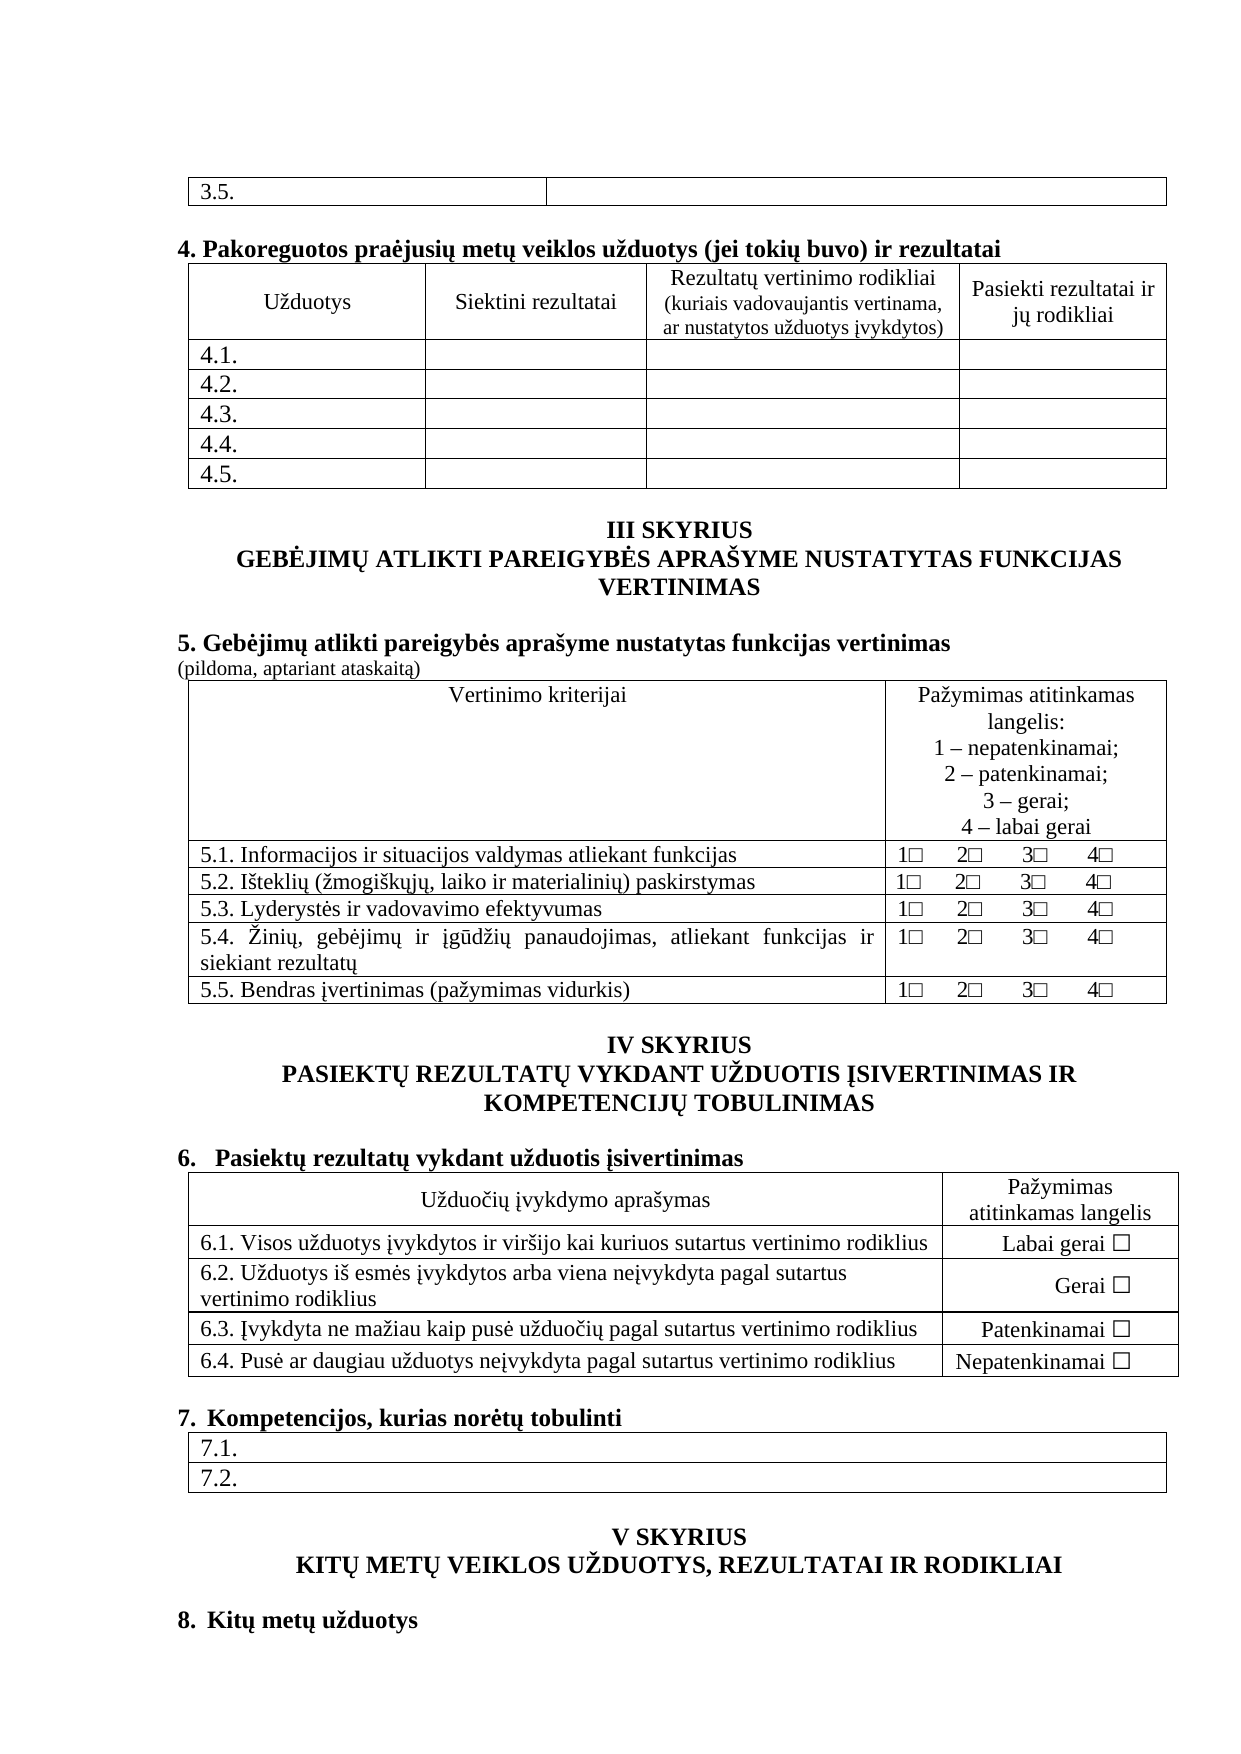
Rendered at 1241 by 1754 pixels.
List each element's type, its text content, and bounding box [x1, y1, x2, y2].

table_cell 6.4. Pusė ar daugiau užduotys neįvykdyta pagal sutartus vertinimo rodiklius [189, 1345, 942, 1376]
text III SKYRIUS [177, 515, 1181, 544]
table_cell 4.5. [189, 459, 425, 488]
text KITŲ METŲ VEIKLOS UŽDUOTYS, REZULTATAI IR RODIKLIAI [177, 1550, 1181, 1579]
table_cell 1□ 2□ 3□ 4□ [886, 923, 1166, 976]
table_header Vertinimo kriterijai [189, 681, 885, 839]
table_cell 5.2. Išteklių (žmogiškųjų, laiko ir materialinių) paskirstymas [189, 868, 885, 894]
table_cell 5.1. Informacijos ir situacijos valdymas atliekant funkcijas [189, 841, 885, 867]
table_cell 1□ 2□ 3□ 4□ [886, 868, 1166, 894]
table_cell 1□ 2□ 3□ 4□ [886, 895, 1166, 922]
text 8. Kitų metų užduotys [177, 1605, 1181, 1634]
table_cell [647, 399, 959, 428]
table_cell 4.1. [189, 340, 425, 368]
table_header Siektini rezultatai [426, 264, 646, 339]
table_cell 1□ 2□ 3□ 4□ [886, 841, 1166, 867]
table_cell 4.3. [189, 399, 425, 428]
table_cell 1□ 2□ 3□ 4□ [886, 977, 1166, 1003]
table_cell [647, 429, 959, 458]
table_cell [426, 399, 646, 428]
table_cell 4.4. [189, 429, 425, 458]
table_cell [960, 399, 1166, 428]
table_cell 5.3. Lyderystės ir vadovavimo efektyvumas [189, 895, 885, 922]
table_cell [426, 429, 646, 458]
table_cell [426, 370, 646, 398]
text GEBĖJIMŲ ATLIKTI PAREIGYBĖS APRAŠYME NUSTATYTAS FUNKCIJAS VERTINIMAS [177, 544, 1181, 601]
table_cell 5.5. Bendras įvertinimas (pažymimas vidurkis) [189, 977, 885, 1003]
table_cell 6.3. Įvykdyta ne mažiau kaip pusė užduočių pagal sutartus vertinimo rodiklius [189, 1313, 942, 1344]
table_cell Nepatenkinamai ☐ [943, 1345, 1178, 1376]
text (pildoma, aptariant ataskaitą) [177, 656, 1181, 680]
table_header Pažymimas atitinkamas langelis [943, 1173, 1178, 1225]
table_cell 6.2. Užduotys iš esmės įvykdytos arba viena neįvykdyta pagal sutartus vertinimo rodiklius [189, 1259, 942, 1311]
text IV SKYRIUS [177, 1030, 1181, 1059]
table_cell Gerai ☐ [943, 1259, 1178, 1311]
table_cell 6.1. Visos užduotys įvykdytos ir viršijo kai kuriuos sutartus vertinimo rodiklius [189, 1226, 942, 1258]
table_header Pažymimas atitinkamas langelis: 1 – nepatenkinamai; 2 – patenkinamai; 3 – gerai; 4 – labai gerai [886, 681, 1166, 839]
table_cell [647, 340, 959, 368]
table_cell 7.2. [189, 1463, 1166, 1492]
table_cell [960, 340, 1166, 368]
table_cell 4.2. [189, 370, 425, 398]
text 5. Gebėjimų atlikti pareigybės aprašyme nustatytas funkcijas vertinimas [177, 628, 1181, 656]
table_header 7.1. [189, 1433, 1166, 1462]
table_cell Labai gerai ☐ [943, 1226, 1178, 1258]
table_cell [547, 178, 1166, 204]
table_cell [960, 370, 1166, 398]
table_cell [426, 459, 646, 488]
text PASIEKTŲ REZULTATŲ VYKDANT UŽDUOTIS ĮSIVERTINIMAS IR KOMPETENCIJŲ TOBULINIMAS [177, 1059, 1181, 1117]
text 4. Pakoreguotos praėjusių metų veiklos užduotys (jei tokių buvo) ir rezultatai [177, 234, 1181, 263]
table_cell [960, 459, 1166, 488]
table_cell [426, 340, 646, 368]
text 7. Kompetencijos, kurias norėtų tobulinti [177, 1403, 1181, 1432]
table_cell [647, 459, 959, 488]
table_cell [647, 370, 959, 398]
table_cell Patenkinamai ☐ [943, 1313, 1178, 1344]
table_header Pasiekti rezultatai ir jų rodikliai [960, 264, 1166, 339]
table_cell 3.5. [189, 178, 546, 204]
table_cell [960, 429, 1166, 458]
table_header Užduočių įvykdymo aprašymas [189, 1173, 942, 1225]
table_cell 5.4. Žinių, gebėjimų ir įgūdžių panaudojimas, atliekant funkcijas ir siekiant rezultatų [189, 923, 885, 976]
table_header Rezultatų vertinimo rodikliai (kuriais vadovaujantis vertinama, ar nustatytos užduotys įvykdytos) [647, 264, 959, 339]
table_header Užduotys [189, 264, 425, 339]
text 6. Pasiektų rezultatų vykdant užduotis įsivertinimas [177, 1143, 1181, 1172]
text V SKYRIUS [177, 1522, 1181, 1550]
